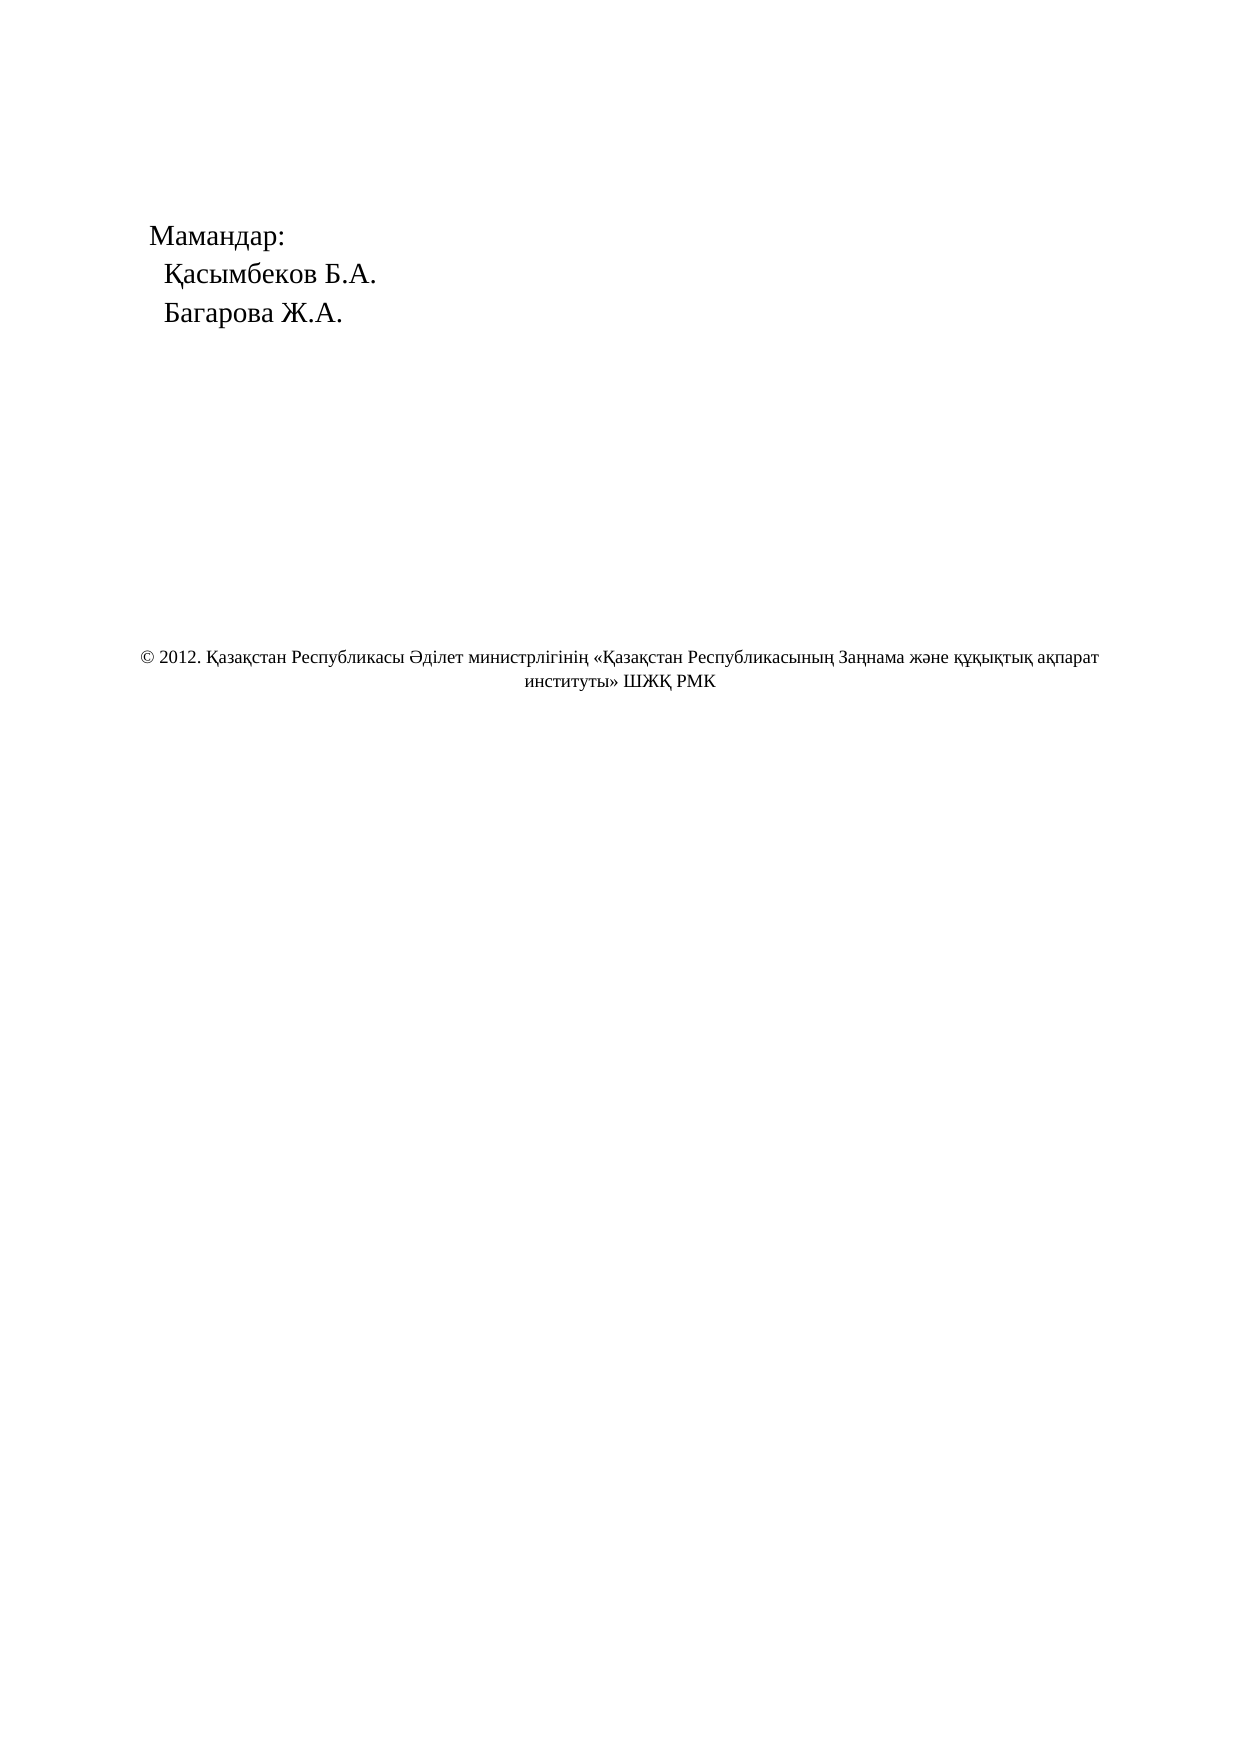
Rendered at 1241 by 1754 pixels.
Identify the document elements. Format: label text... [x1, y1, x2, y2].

text Қасымбеков Б.А. [112, 256, 1128, 290]
text Багарова Ж.А. [112, 295, 1128, 328]
text © 2012. Қазақстан Республикасы Әділет министрлігінің «Қазақстан Республикасының Заңнама және құқықтық ақпарат институты» ШЖҚ РМК [112, 646, 1128, 692]
text Мамандар: [112, 218, 1128, 251]
